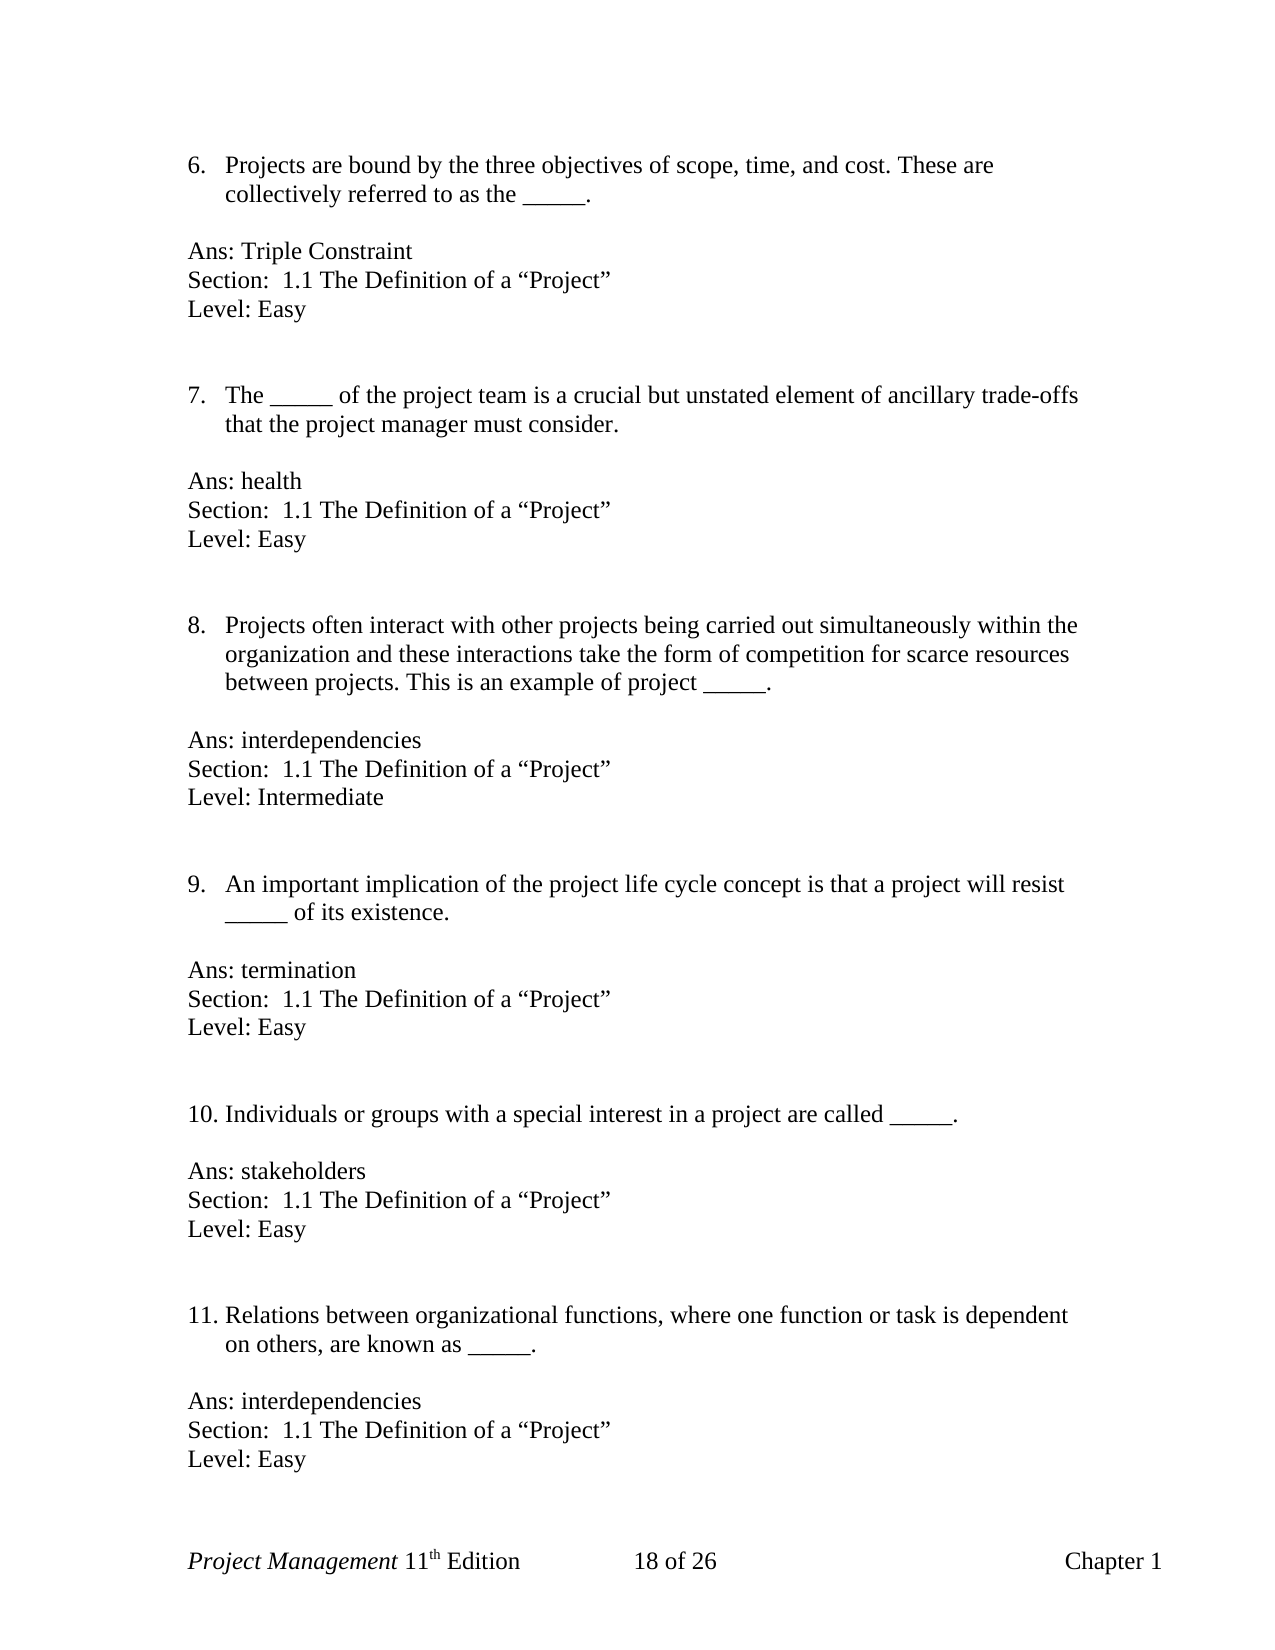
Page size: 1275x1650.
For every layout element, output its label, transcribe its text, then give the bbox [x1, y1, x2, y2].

text Level: Easy [187, 1012, 1087, 1041]
text Level: Easy [187, 294, 1087, 322]
text Level: Easy [187, 524, 1087, 552]
text Level: Intermediate [187, 782, 1087, 811]
text Section: 1.1 The Definition of a “Project” [187, 495, 1087, 524]
text Ans: health [187, 466, 1087, 495]
list An important implication of the project life cycle concept is that a project will resist _____ of its existence. [187, 869, 1087, 926]
text Ans: interdependencies [187, 725, 1087, 754]
text Ans: Triple Constraint [187, 236, 1087, 265]
list Projects often interact with other projects being carried out simultaneously within the organization and these interactions take the form of competition for scarce resources between projects. This is an example of project _____. [187, 610, 1087, 696]
text Ans: termination [187, 955, 1087, 984]
text Level: Easy [187, 1214, 1087, 1242]
text Section: 1.1 The Definition of a “Project” [187, 754, 1087, 782]
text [187, 265, 1087, 294]
text Ans: interdependencies [187, 1386, 1087, 1415]
list Individuals or groups with a special interest in a project are called _____. [187, 1099, 1087, 1127]
text Section: 1.1 The Definition of a “Project” [187, 1185, 1087, 1214]
text Section: 1.1 The Definition of a “Project” [187, 1415, 1087, 1444]
list Projects are bound by the three objectives of scope, time, and cost. These are collectively referred to as the _____. [187, 150, 1087, 207]
list Relations between organizational functions, where one function or task is dependent on others, are known as _____. [187, 1300, 1087, 1357]
list The _____ of the project team is a crucial but unstated element of ancillary trade-offs that the project manager must consider. [187, 380, 1087, 437]
text Ans: stakeholders [187, 1156, 1087, 1185]
text Level: Easy [187, 1444, 1087, 1472]
text Section: 1.1 The Definition of a “Project” [187, 984, 1087, 1012]
